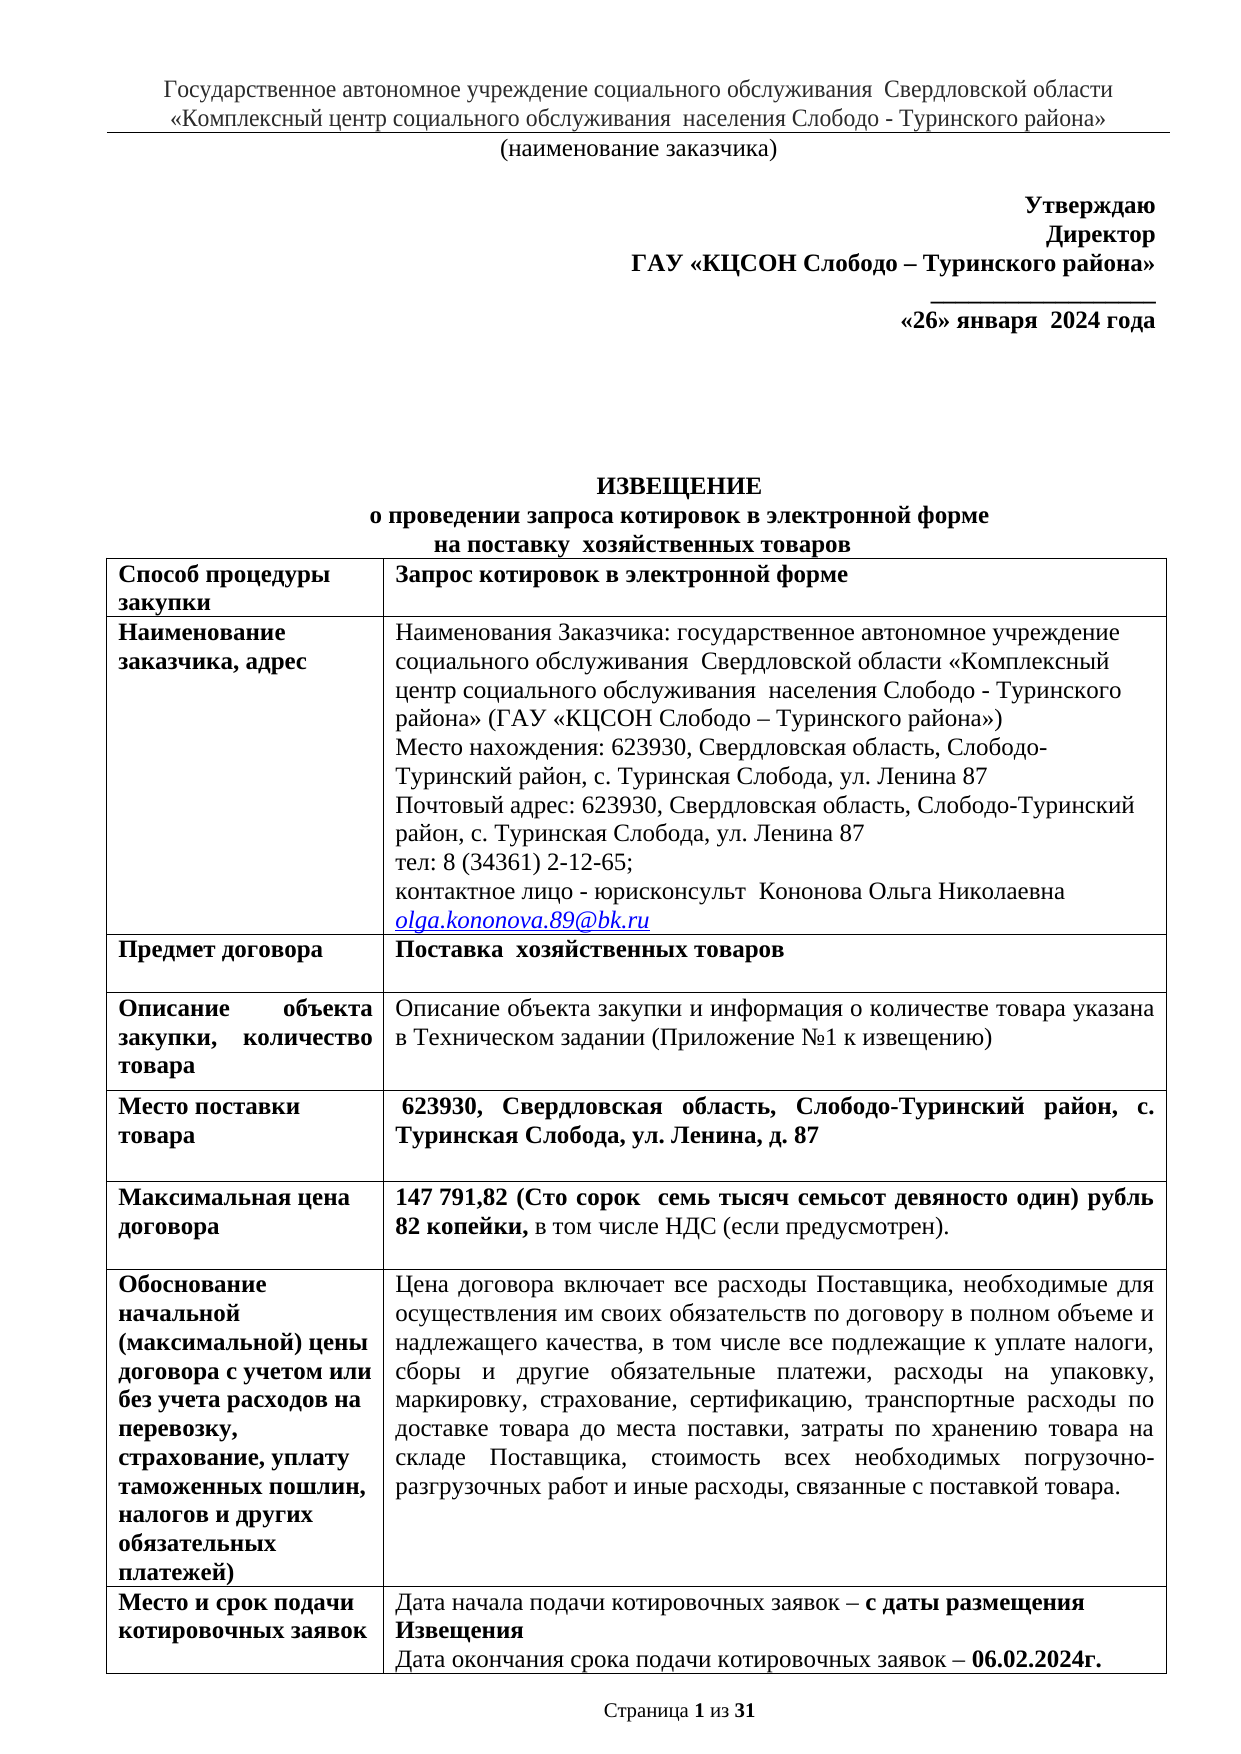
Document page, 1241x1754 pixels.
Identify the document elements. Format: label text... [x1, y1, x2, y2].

text о проведении запроса котировок в электронной форме [118, 500, 1167, 529]
table_cell Описание объекта закупки, количество товара [107, 993, 383, 1090]
table_cell (наименование заказчика) [107, 133, 1170, 162]
table_header Государственное автономное учреждение социального обслуживания Свердловской области «Комплексный центр социального обслуживания населения Слободо - Туринского района» [107, 59, 1170, 132]
table_cell Наименования Заказчика: государственное автономное учреждение социального обслуживания Свердловской области «Комплексный центр социального обслуживания населения Слободо - Туринского района» (ГАУ «КЦСОН Слободо – Туринского района») Место нахождения: 623930, Свердловская область, Слободо-Туринский район, с. Туринская Слобода, ул. Ленина 87 Почтовый адрес: 623930, Свердловская область, Слободо-Туринский район, с. Туринская Слобода, ул. Ленина 87 тел: 8 (34361) 2-12-65; контактное лицо - юрисконсульт Кононова Ольга Николаевна olga.kononova.89@bk.ru [384, 617, 1166, 933]
table_cell Поставка хозяйственных товаров [384, 935, 1166, 992]
table_cell 623930, Свердловская область, Слободо-Туринский район, с. Туринская Слобода, ул. Ленина, д. 87 [384, 1091, 1166, 1181]
text ИЗВЕЩЕНИЕ [118, 471, 1167, 500]
table_header Утверждаю Директор ГАУ «КЦСОН Слободо – Туринского района» __________________ «26» января 2024 года [561, 191, 1167, 471]
table_cell Наименование заказчика, адрес [107, 617, 383, 933]
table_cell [107, 1587, 383, 1673]
table_cell Предмет договора [107, 935, 383, 992]
table_cell Место поставки товара [107, 1091, 383, 1181]
table_cell Описание объекта закупки и информация о количестве товара указана в Техническом задании (Приложение №1 к извещению) [384, 993, 1166, 1090]
table_header Способ процедуры закупки [107, 559, 383, 616]
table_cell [384, 1587, 1166, 1673]
table_cell 147 791,82 (Сто сорок семь тысяч семьсот девяносто один) рубль 82 копейки, в том числе НДС (если предусмотрен). [384, 1182, 1166, 1268]
table_cell Максимальная цена договора [107, 1182, 383, 1268]
table_header Запрос котировок в электронной форме [384, 559, 1166, 616]
table_cell Цена договора включает все расходы Поставщика, необходимые для осуществления им своих обязательств по договору в полном объеме и надлежащего качества, в том числе все подлежащие к уплате налоги, сборы и другие обязательные платежи, расходы на упаковку, маркировку, страхование, сертификацию, транспортные расходы по доставке товара до места поставки, затраты по хранению товара на складе Поставщика, стоимость всех необходимых погрузочно-разгрузочных работ и иные расходы, связанные с поставкой товара. [384, 1270, 1166, 1586]
text на поставку хозяйственных товаров [118, 529, 1167, 558]
table_cell Обоснование начальной (максимальной) цены договора с учетом или без учета расходов на перевозку, страхование, уплату таможенных пошлин, налогов и других обязательных платежей) [107, 1270, 383, 1586]
